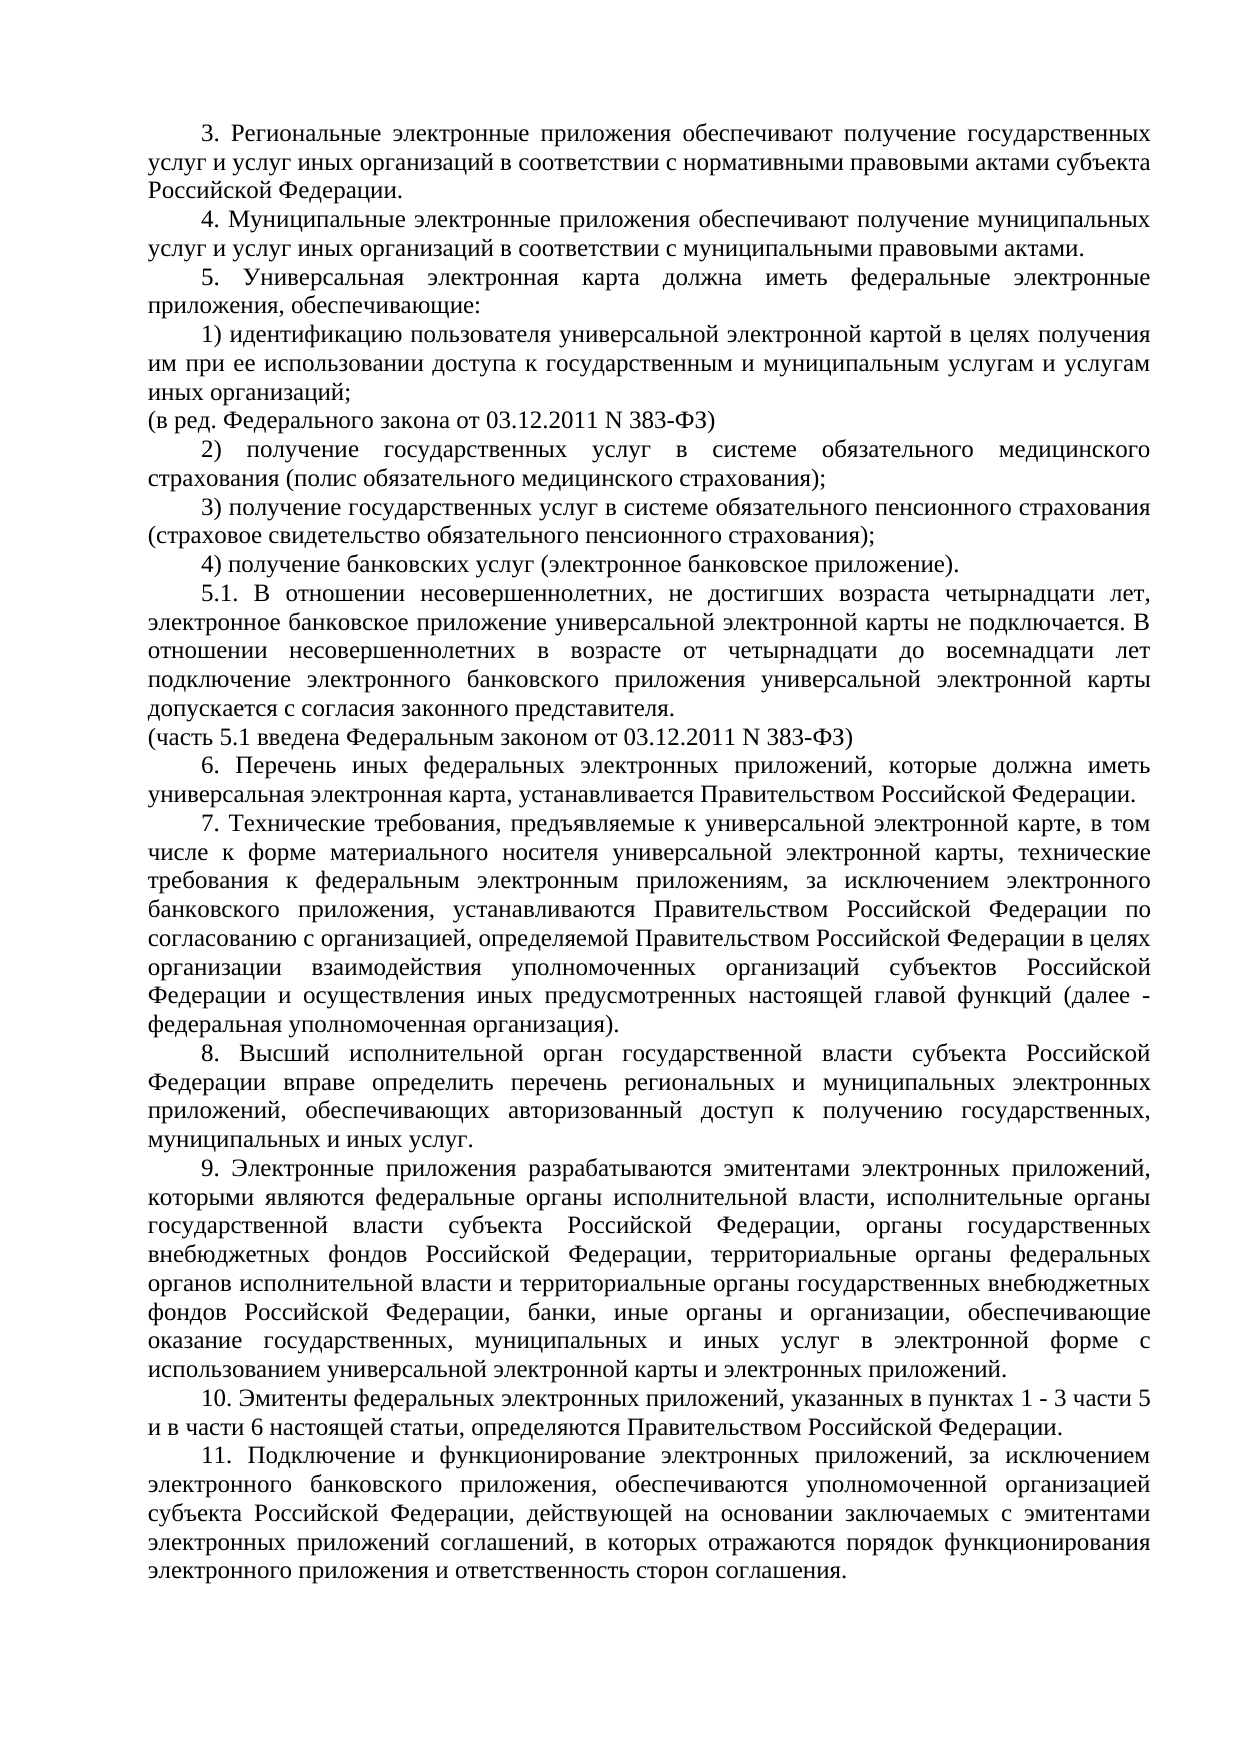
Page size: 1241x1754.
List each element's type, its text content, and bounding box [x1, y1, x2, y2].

text 7. Технические требования, предъявляемые к универсальной электронной карте, в том числе к форме материального носителя универсальной электронной карты, технические требования к федеральным электронным приложениям, за исключением электронного банковского приложения, устанавливаются Правительством Российской Федерации по согласованию с организацией, определяемой Правительством Российской Федерации в целях организации взаимодействия уполномоченных организаций субъектов Российской Федерации и осуществления иных предусмотренных настоящей главой функций (далее - федеральная уполномоченная организация). [148, 808, 1152, 1038]
text 3. Региональные электронные приложения обеспечивают получение государственных услуг и услуг иных организаций в соответствии с нормативными правовыми актами субъекта Российской Федерации. [148, 118, 1152, 204]
text 1) идентификацию пользователя универсальной электронной картой в целях получения им при ее использовании доступа к государственным и муниципальным услугам и услугам иных организаций; [148, 319, 1152, 406]
text 10. Эмитенты федеральных электронных приложений, указанных в пунктах 1 - 3 части 5 и в части 6 настоящей статьи, определяются Правительством Российской Федерации. [148, 1383, 1152, 1441]
text 5.1. В отношении несовершеннолетних, не достигших возраста четырнадцати лет, электронное банковское приложение универсальной электронной карты не подключается. В отношении несовершеннолетних в возрасте от четырнадцати до восемнадцати лет подключение электронного банковского приложения универсальной электронной карты допускается с согласия законного представителя. [148, 578, 1152, 722]
text 6. Перечень иных федеральных электронных приложений, которые должна иметь универсальная электронная карта, устанавливается Правительством Российской Федерации. [148, 751, 1152, 808]
text (в ред. Федерального закона от 03.12.2011 N 383-ФЗ) [148, 406, 1152, 434]
text 4) получение банковских услуг (электронное банковское приложение). [148, 549, 1152, 578]
text 8. Высший исполнительной орган государственной власти субъекта Российской Федерации вправе определить перечень региональных и муниципальных электронных приложений, обеспечивающих авторизованный доступ к получению государственных, муниципальных и иных услуг. [148, 1038, 1152, 1153]
text 9. Электронные приложения разрабатываются эмитентами электронных приложений, которыми являются федеральные органы исполнительной власти, исполнительные органы государственной власти субъекта Российской Федерации, органы государственных внебюджетных фондов Российской Федерации, территориальные органы федеральных органов исполнительной власти и территориальные органы государственных внебюджетных фондов Российской Федерации, банки, иные органы и организации, обеспечивающие оказание государственных, муниципальных и иных услуг в электронной форме с использованием универсальной электронной карты и электронных приложений. [148, 1153, 1152, 1383]
text 11. Подключение и функционирование электронных приложений, за исключением электронного банковского приложения, обеспечиваются уполномоченной организацией субъекта Российской Федерации, действующей на основании заключаемых с эмитентами электронных приложений соглашений, в которых отражаются порядок функционирования электронного приложения и ответственность сторон соглашения. [148, 1441, 1152, 1584]
text 3) получение государственных услуг в системе обязательного пенсионного страхования (страховое свидетельство обязательного пенсионного страхования); [148, 492, 1152, 549]
text 2) получение государственных услуг в системе обязательного медицинского страхования (полис обязательного медицинского страхования); [148, 434, 1152, 492]
text 4. Муниципальные электронные приложения обеспечивают получение муниципальных услуг и услуг иных организаций в соответствии с муниципальными правовыми актами. [148, 204, 1152, 262]
text 5. Универсальная электронная карта должна иметь федеральные электронные приложения, обеспечивающие: [148, 262, 1152, 319]
text (часть 5.1 введена Федеральным законом от 03.12.2011 N 383-ФЗ) [148, 722, 1152, 751]
